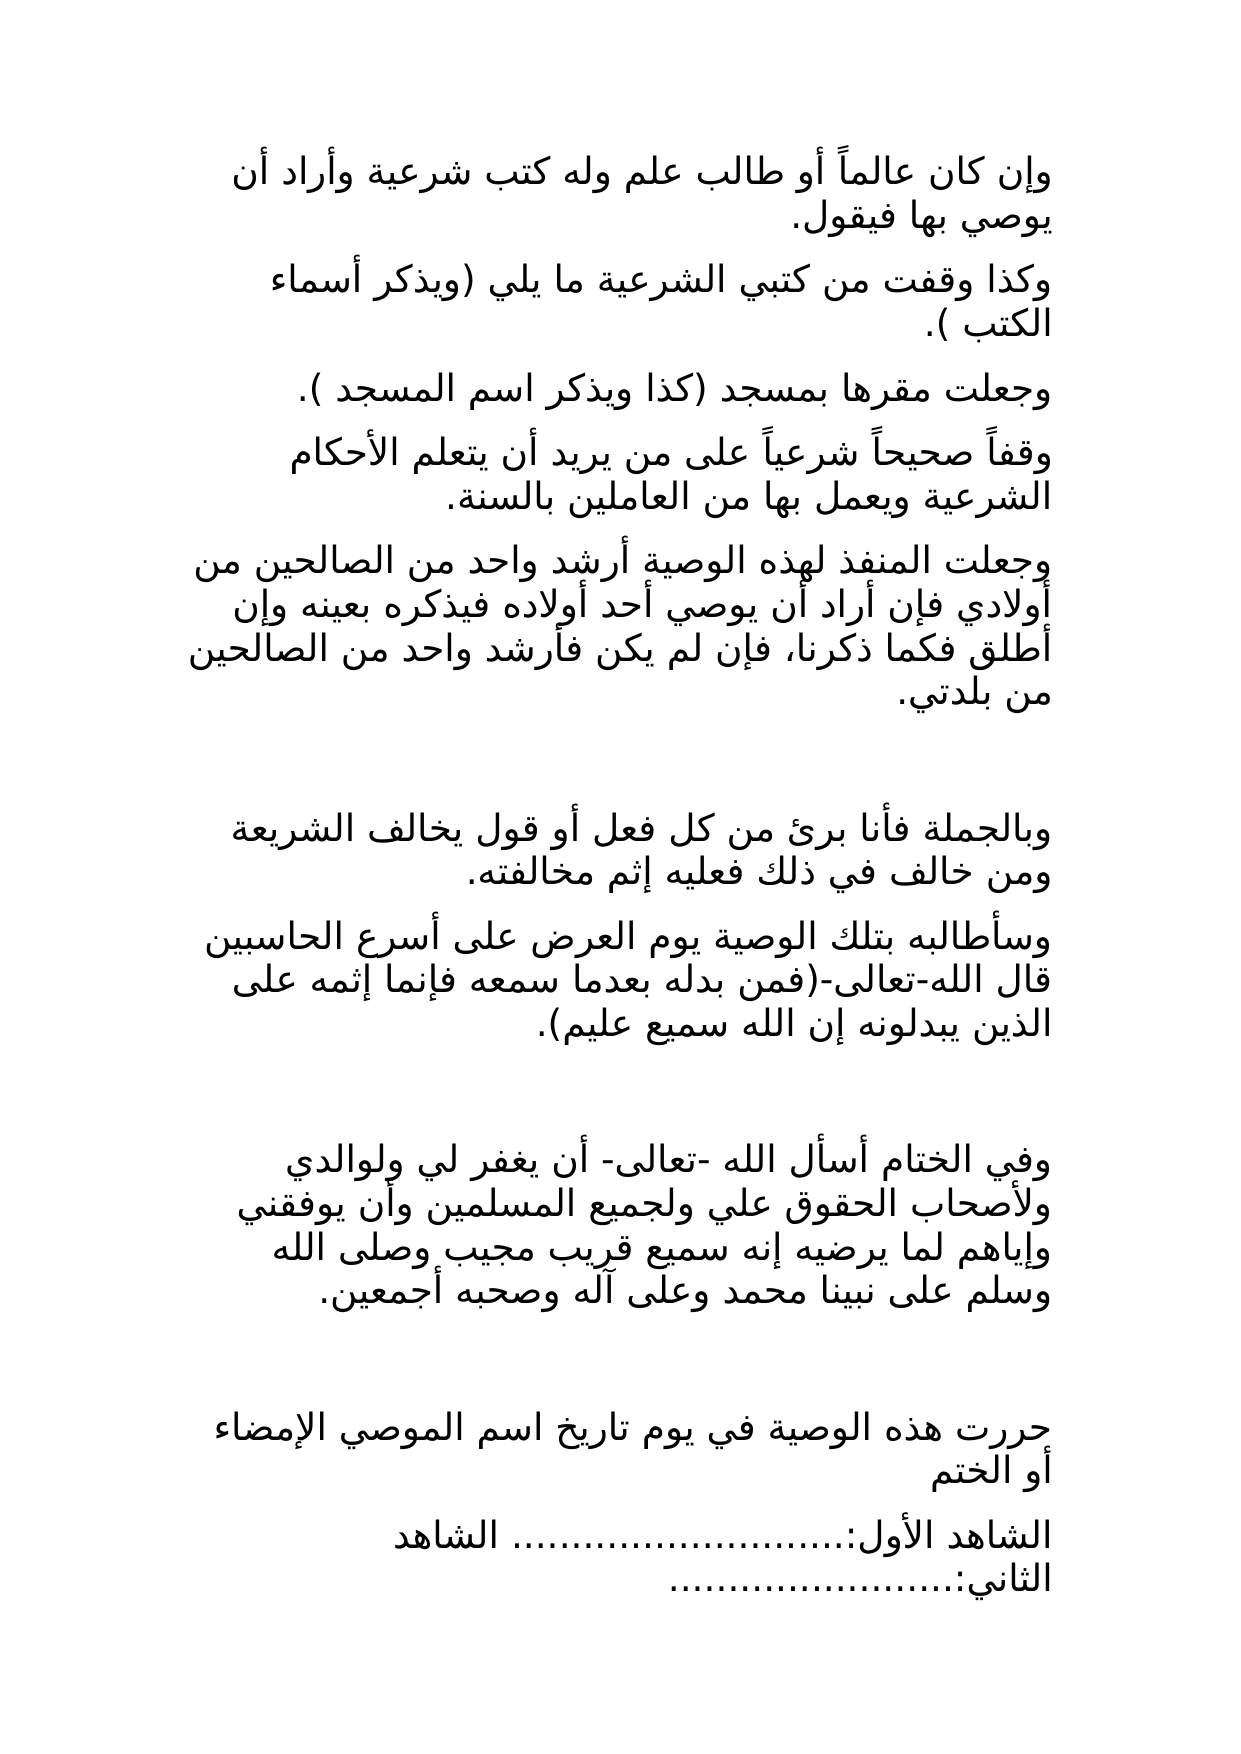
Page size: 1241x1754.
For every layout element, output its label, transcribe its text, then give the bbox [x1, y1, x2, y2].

text وقفاً صحيحاً شرعياً على من يريد أن يتعلم الأحكام الشرعية ويعمل بها من العاملين بالسنة. [187, 431, 1053, 518]
text وإن كان عالماً أو طالب علم وله كتب شرعية وأراد أن يوصي بها فيقول. [187, 150, 1053, 237]
text وكذا وقفت من كتبي الشرعية ما يلي (ويذكر أسماء الكتب ). [187, 258, 1053, 345]
text وبالجملة فأنا برئ من كل فعل أو قول يخالف الشريعة ومن خالف في ذلك فعليه إثم مخالفته. [187, 806, 1053, 893]
text وجعلت المنفذ لهذه الوصية أرشد واحد من الصالحين من أولادي فإن أراد أن يوصي أحد أولاده فيذكره بعينه وإن أطلق فكما ذكرنا، فإن لم يكن فأرشد واحد من الصالحين من بلدتي. [187, 539, 1053, 713]
text وسأطالبه بتلك الوصية يوم العرض على أسرع الحاسبين قال الله-تعالى-(فمن بدله بعدما سمعه فإنما إثمه على الذين يبدلونه إن الله سميع عليم). [187, 914, 1053, 1045]
text وفي الختام أسأل الله -تعالى- أن يغفر لي ولوالدي ولأصحاب الحقوق علي ولجميع المسلمين وأن يوفقني وإياهم لما يرضيه إنه سميع قريب مجيب وصلى الله وسلم على نبينا محمد وعلى آله وصحبه أجمعين. [187, 1138, 1053, 1312]
text الشاهد الأول:............................ الشاهد الثاني:........................ [187, 1513, 1053, 1601]
text حررت هذه الوصية في يوم تاريخ اسم الموصي الإمضاء أو الختم [187, 1405, 1053, 1492]
text وجعلت مقرها بمسجد (كذا ويذكر اسم المسجد ). [187, 366, 1053, 410]
